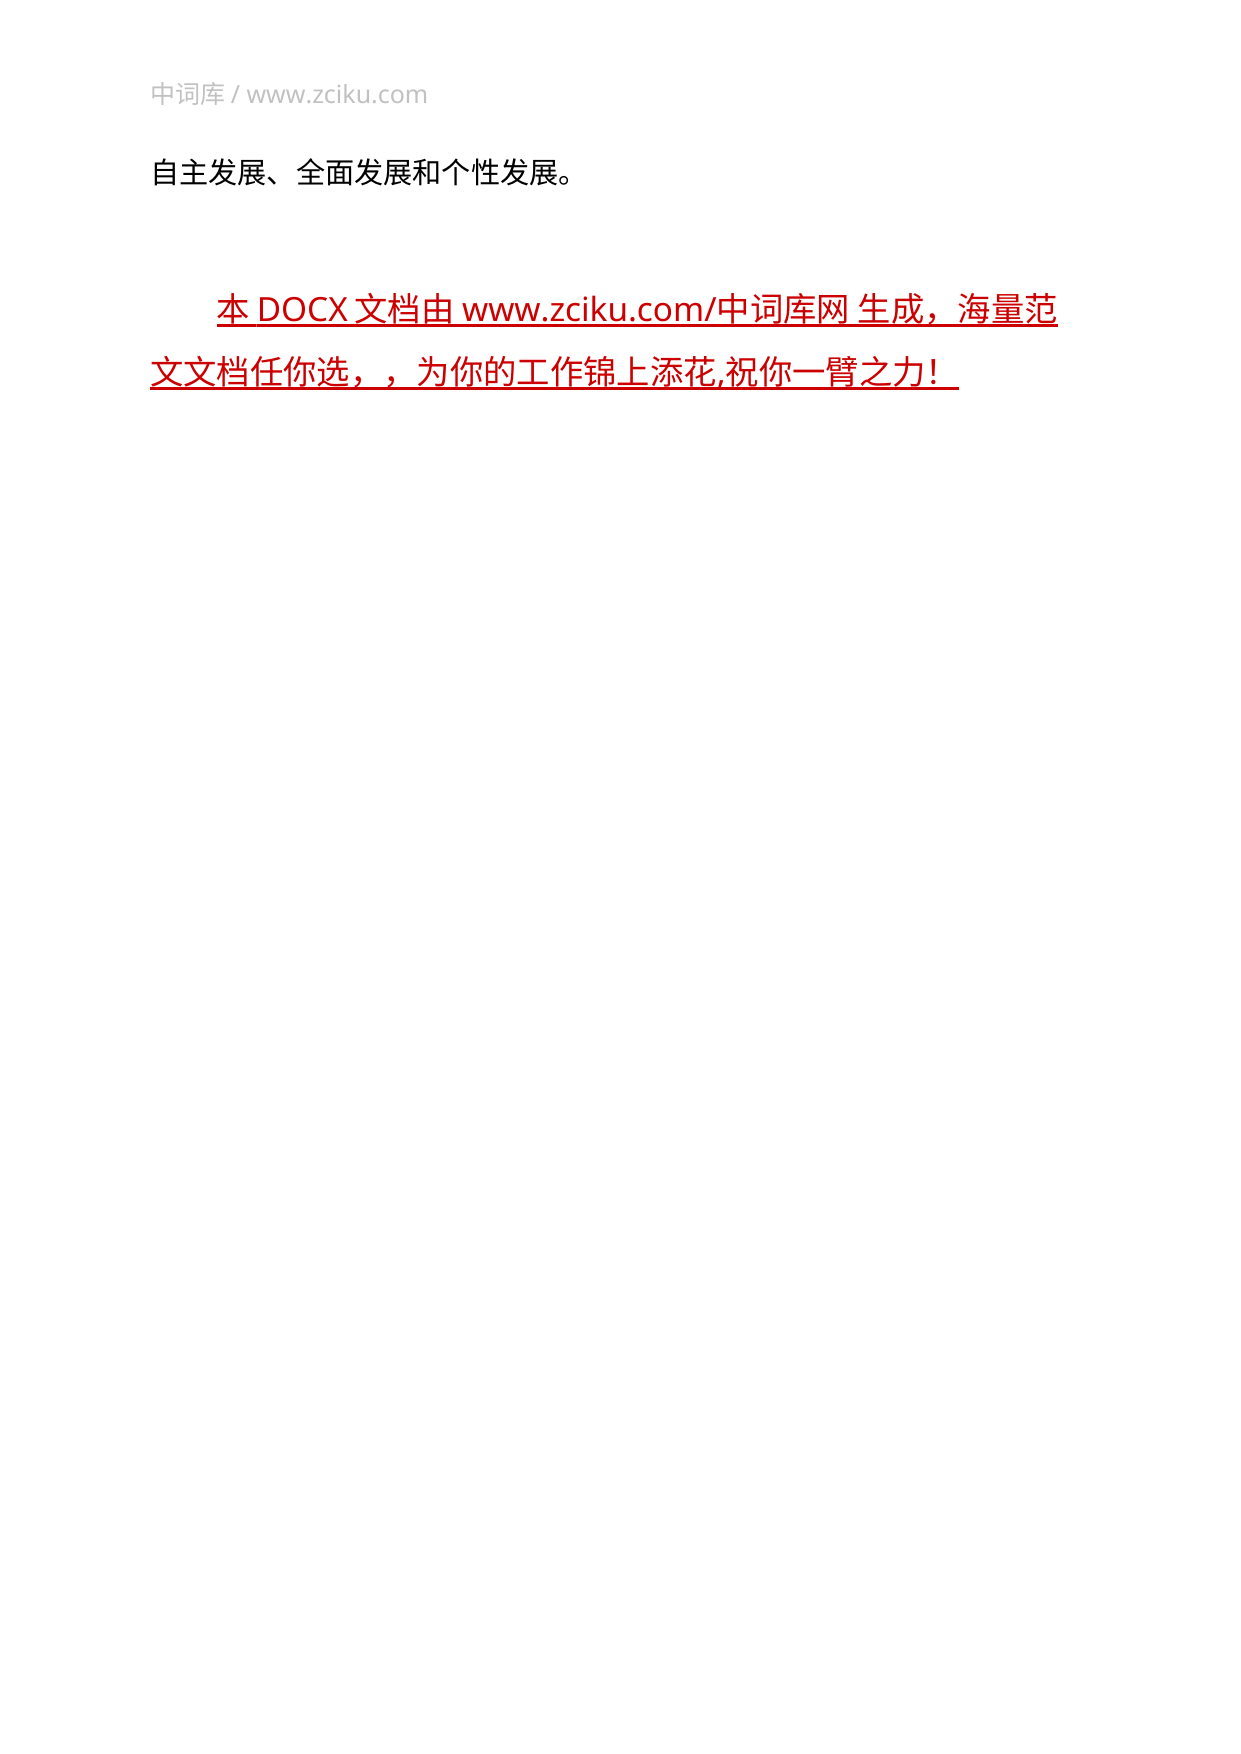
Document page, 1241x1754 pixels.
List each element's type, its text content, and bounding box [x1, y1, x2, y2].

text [150, 150, 1090, 192]
text 本DOCX文档由 www.zciku.com/中词库网 生成，海量范文文档任你选，，为你的工作锦上添花,祝你一臂之力！ [150, 283, 1090, 394]
